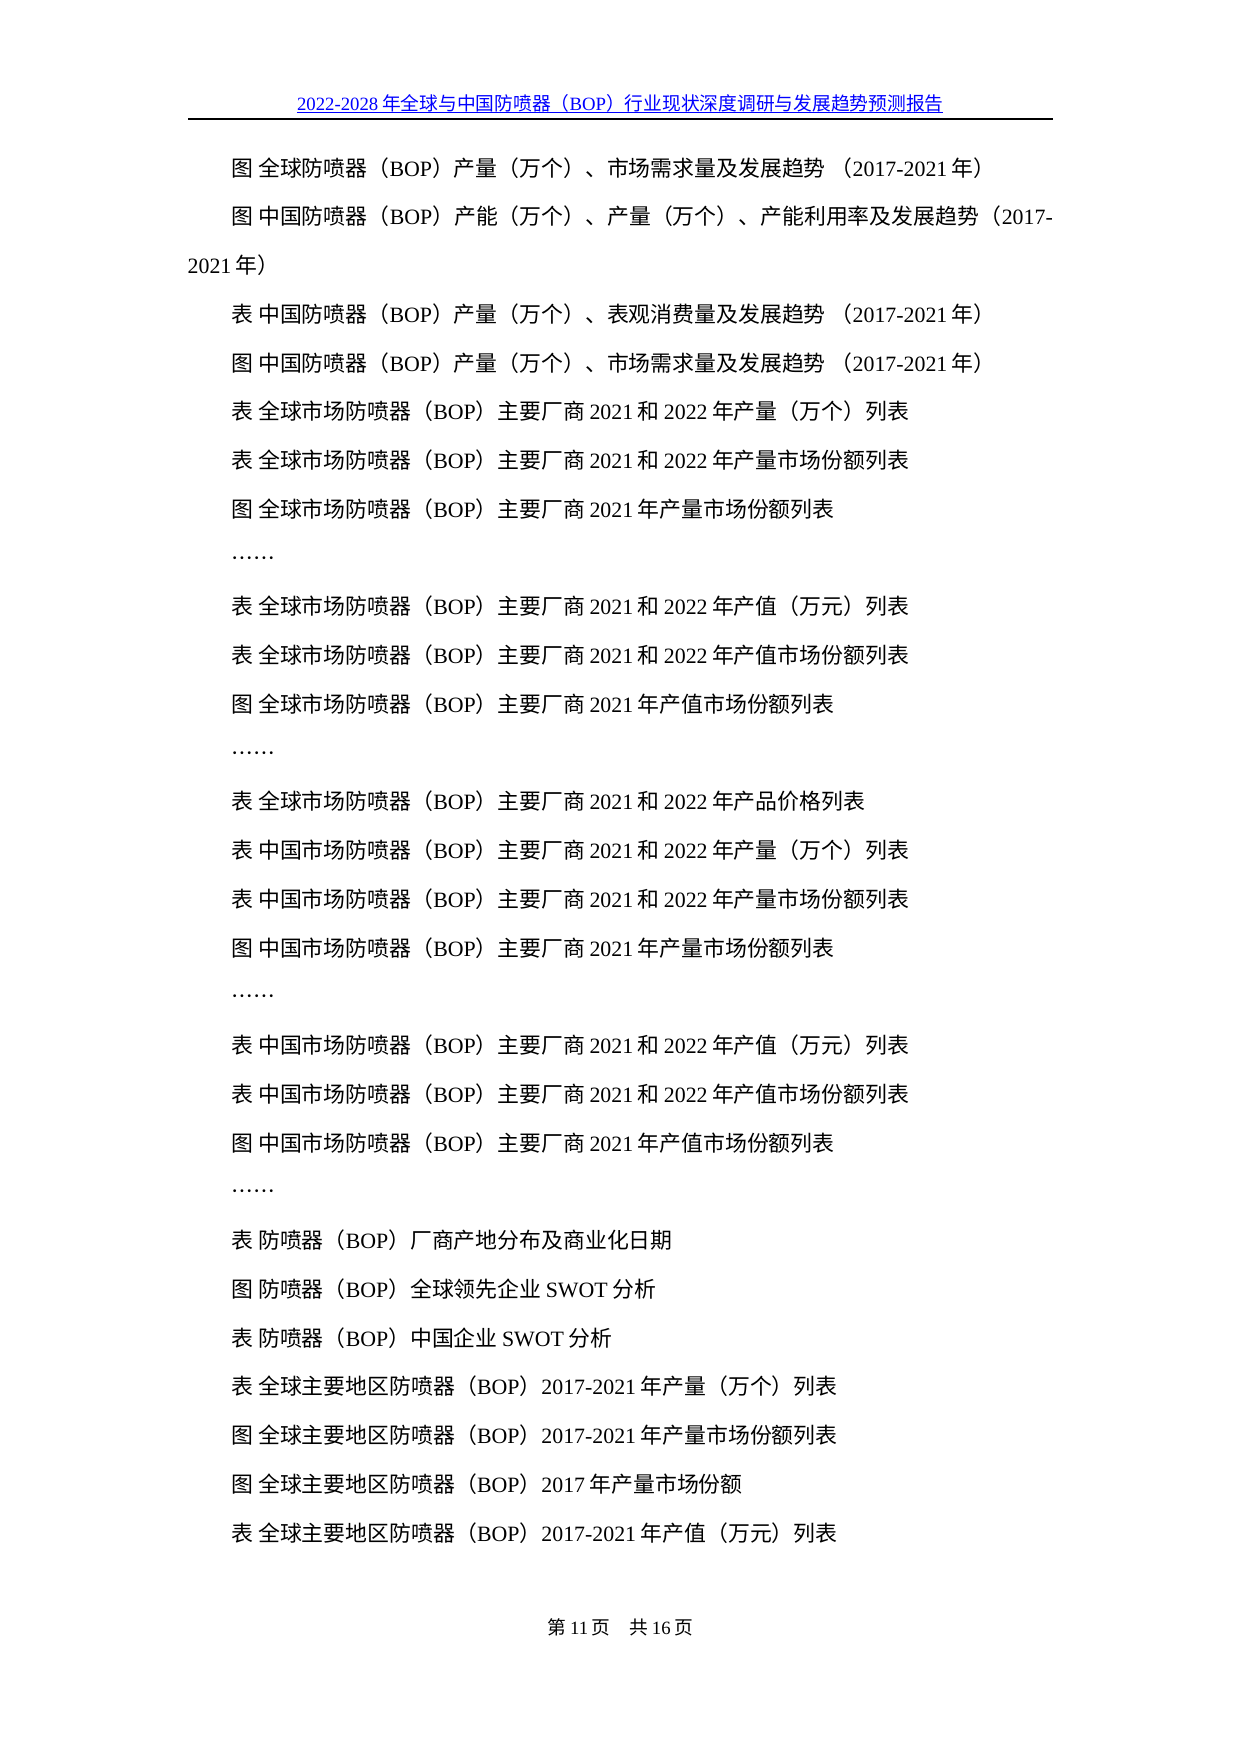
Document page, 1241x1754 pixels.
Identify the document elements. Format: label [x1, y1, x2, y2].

text [187, 150, 1053, 1548]
